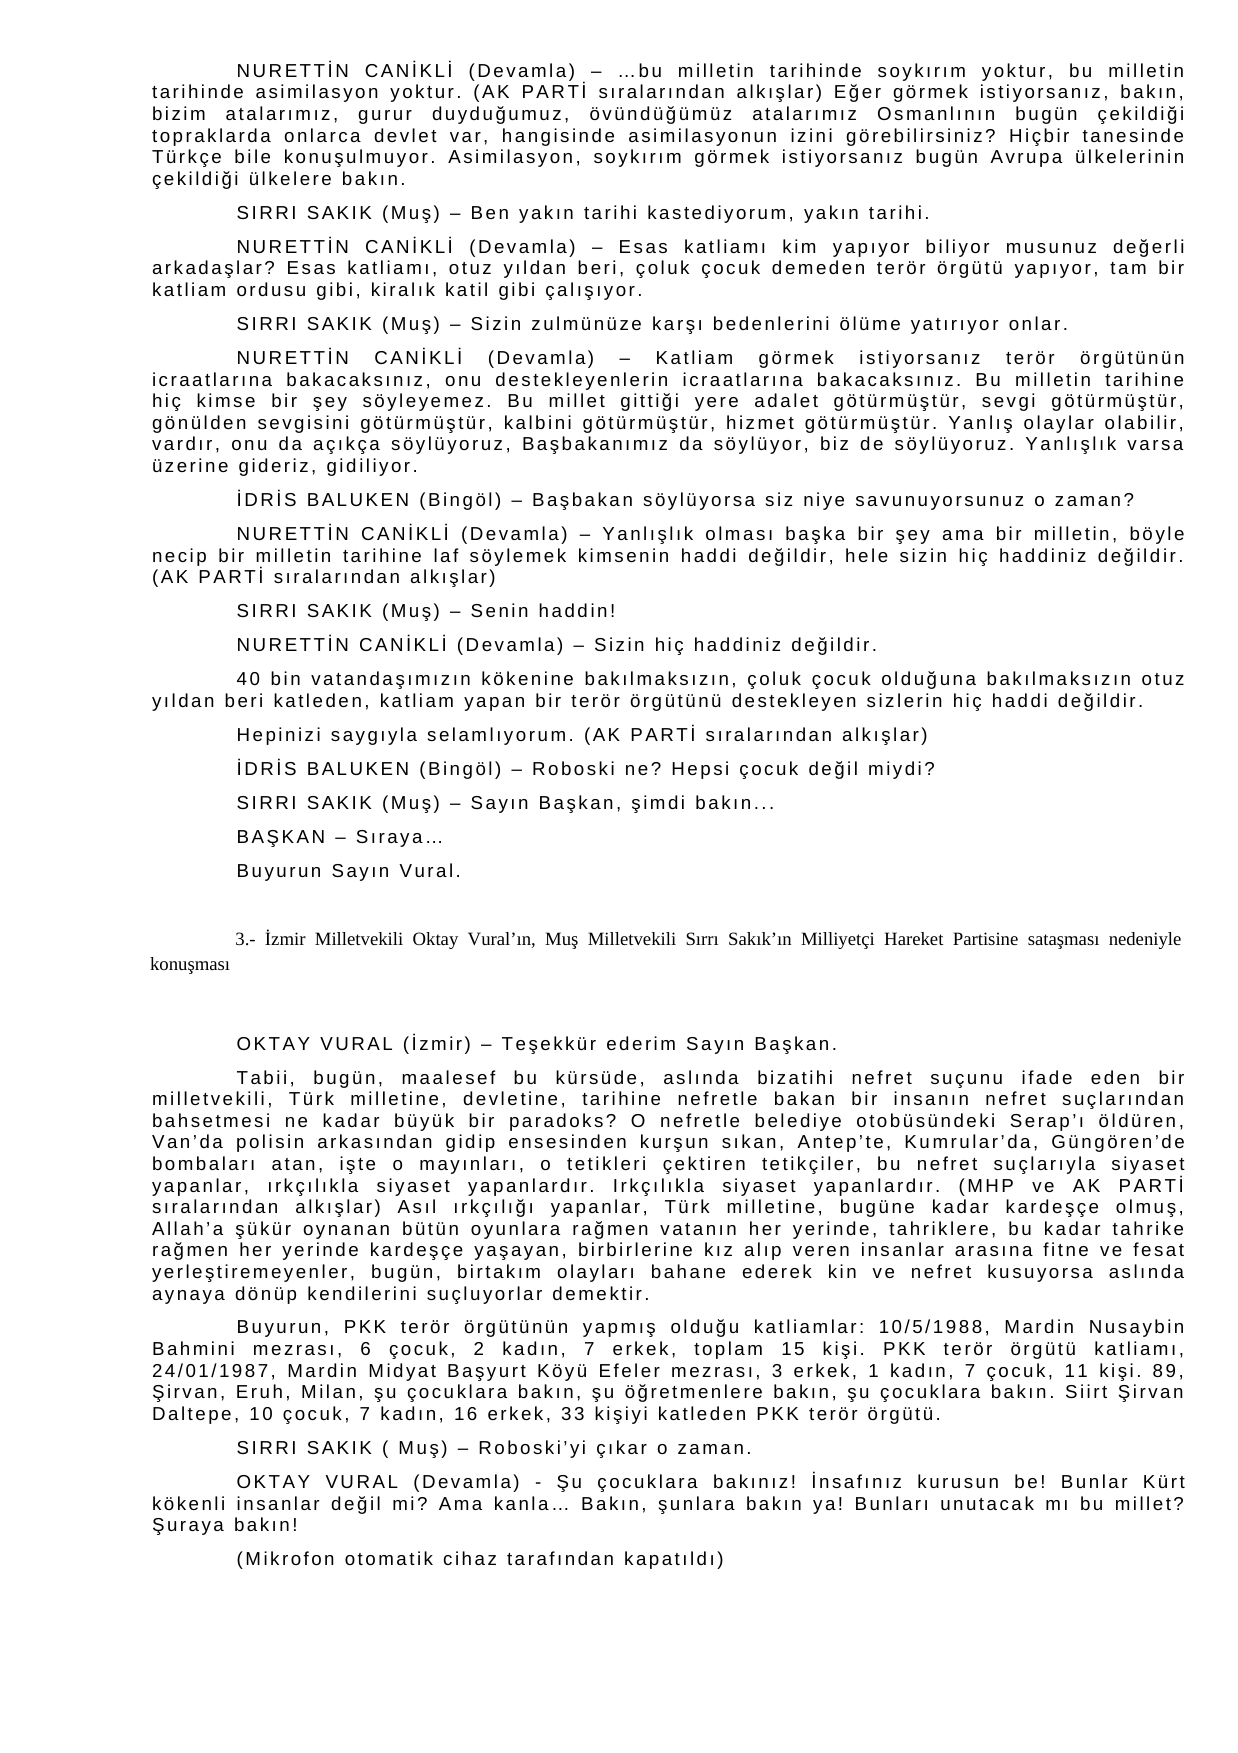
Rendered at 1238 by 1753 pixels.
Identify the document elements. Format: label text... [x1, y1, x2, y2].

text NURETTİN CANİKLİ (Devamla) – Yanlışlık olması başka bir şey ama bir milletin, böyle necip bir milletin tarihine laf söylemek kimsenin haddi değildir, hele sizin hiç haddiniz değildir. (AK PARTİ sıralarından alkışlar) [152, 523, 1186, 587]
text Tabii, bugün, maalesef bu kürsüde, aslında bizatihi nefret suçunu ifade eden bir milletvekili, Türk milletine, devletine, tarihine nefretle bakan bir insanın nefret suçlarından bahsetmesi ne kadar büyük bir paradoks? O nefretle belediye otobüsündeki Serap’ı öldüren, Van’da polisin arkasından gidip ensesinden kurşun sıkan, Antep’te, Kumrular’da, Güngören’de bombaları atan, işte o mayınları, o tetikleri çektiren tetikçiler, bu nefret suçlarıyla siyaset yapanlar, ırkçılıkla siyaset yapanlardır. Irkçılıkla siyaset yapanlardır. (MHP ve AK PARTİ sıralarından alkışlar) Asıl ırkçılığı yapanlar, Türk milletine, bugüne kadar kardeşçe olmuş, Allah’a şükür oynanan bütün oyunlara rağmen vatanın her yerinde, tahriklere, bu kadar tahrike rağmen her yerinde kardeşçe yaşayan, birbirlerine kız alıp veren insanlar arasına fitne ve fesat yerleştiremeyenler, bugün, birtakım olayları bahane ederek kin ve nefret kusuyorsa aslında aynaya dönüp kendilerini suçluyorlar demektir. [152, 1067, 1186, 1304]
text NURETTİN CANİKLİ (Devamla) – Esas katliamı kim yapıyor biliyor musunuz değerli arkadaşlar? Esas katliamı, otuz yıldan beri, çoluk çocuk demeden terör örgütü yapıyor, tam bir katliam ordusu gibi, kiralık katil gibi çalışıyor. [152, 236, 1186, 300]
text (Mikrofon otomatik cihaz tarafından kapatıldı) [152, 1548, 1186, 1569]
text 3.- İzmir Milletvekili Oktay Vural’ın, Muş Milletvekili Sırrı Sakık’ın Milliyetçi Hareket Partisine sataşması nedeniyle konuşması [150, 928, 1184, 974]
text OKTAY VURAL (Devamla) - Şu çocuklara bakınız! İnsafınız kurusun be! Bunlar Kürt kökenli insanlar değil mi? Ama kanla… Bakın, şunlara bakın ya! Bunları unutacak mı bu millet? Şuraya bakın! [152, 1471, 1186, 1535]
text SIRRI SAKIK (Muş) – Sayın Başkan, şimdi bakın... [152, 792, 1186, 813]
text İDRİS BALUKEN (Bingöl) – Başbakan söylüyorsa siz niye savunuyorsunuz o zaman? [152, 489, 1186, 510]
text NURETTİN CANİKLİ (Devamla) – …bu milletin tarihinde soykırım yoktur, bu milletin tarihinde asimilasyon yoktur. (AK PARTİ sıralarından alkışlar) Eğer görmek istiyorsanız, bakın, bizim atalarımız, gurur duyduğumuz, övündüğümüz atalarımız Osmanlının bugün çekildiği topraklarda onlarca devlet var, hangisinde asimilasyonun izini görebilirsiniz? Hiçbir tanesinde Türkçe bile konuşulmuyor. Asimilasyon, soykırım görmek istiyorsanız bugün Avrupa ülkelerinin çekildiği ülkelere bakın. [152, 60, 1186, 189]
text SIRRI SAKIK (Muş) – Sizin zulmünüze karşı bedenlerini ölüme yatırıyor onlar. [152, 313, 1186, 334]
text SIRRI SAKIK (Muş) – Senin haddin! [152, 600, 1186, 622]
text Buyurun, PKK terör örgütünün yapmış olduğu katliamlar: 10/5/1988, Mardin Nusaybin Bahmini mezrası, 6 çocuk, 2 kadın, 7 erkek, toplam 15 kişi. PKK terör örgütü katliamı, 24/01/1987, Mardin Midyat Başyurt Köyü Efeler mezrası, 3 erkek, 1 kadın, 7 çocuk, 11 kişi. 89, Şirvan, Eruh, Milan, şu çocuklara bakın, şu öğretmenlere bakın, şu çocuklara bakın. Siirt Şirvan Daltepe, 10 çocuk, 7 kadın, 16 erkek, 33 kişiyi katleden PKK terör örgütü. [152, 1316, 1186, 1424]
text NURETTİN CANİKLİ (Devamla) – Katliam görmek istiyorsanız terör örgütünün icraatlarına bakacaksınız, onu destekleyenlerin icraatlarına bakacaksınız. Bu milletin tarihine hiç kimse bir şey söyleyemez. Bu millet gittiği yere adalet götürmüştür, sevgi götürmüştür, gönülden sevgisini götürmüştür, kalbini götürmüştür, hizmet götürmüştür. Yanlış olaylar olabilir, vardır, onu da açıkça söylüyoruz, Başbakanımız da söylüyor, biz de söylüyoruz. Yanlışlık varsa üzerine gideriz, gidiliyor. [152, 347, 1186, 476]
text NURETTİN CANİKLİ (Devamla) – Sizin hiç haddiniz değildir. [152, 634, 1186, 656]
text Buyurun Sayın Vural. [152, 860, 1186, 882]
text İDRİS BALUKEN (Bingöl) – Roboski ne? Hepsi çocuk değil miydi? [152, 758, 1186, 779]
text 40 bin vatandaşımızın kökenine bakılmaksızın, çoluk çocuk olduğuna bakılmaksızın otuz yıldan beri katleden, katliam yapan bir terör örgütünü destekleyen sizlerin hiç haddi değildir. [152, 668, 1186, 711]
text SIRRI SAKIK ( Muş) – Roboski’yi çıkar o zaman. [152, 1437, 1186, 1458]
text SIRRI SAKIK (Muş) – Ben yakın tarihi kastediyorum, yakın tarihi. [152, 202, 1186, 223]
text BAŞKAN – Sıraya… [152, 826, 1186, 847]
text OKTAY VURAL (İzmir) – Teşekkür ederim Sayın Başkan. [152, 1033, 1186, 1054]
text Hepinizi saygıyla selamlıyorum. (AK PARTİ sıralarından alkışlar) [152, 724, 1186, 745]
